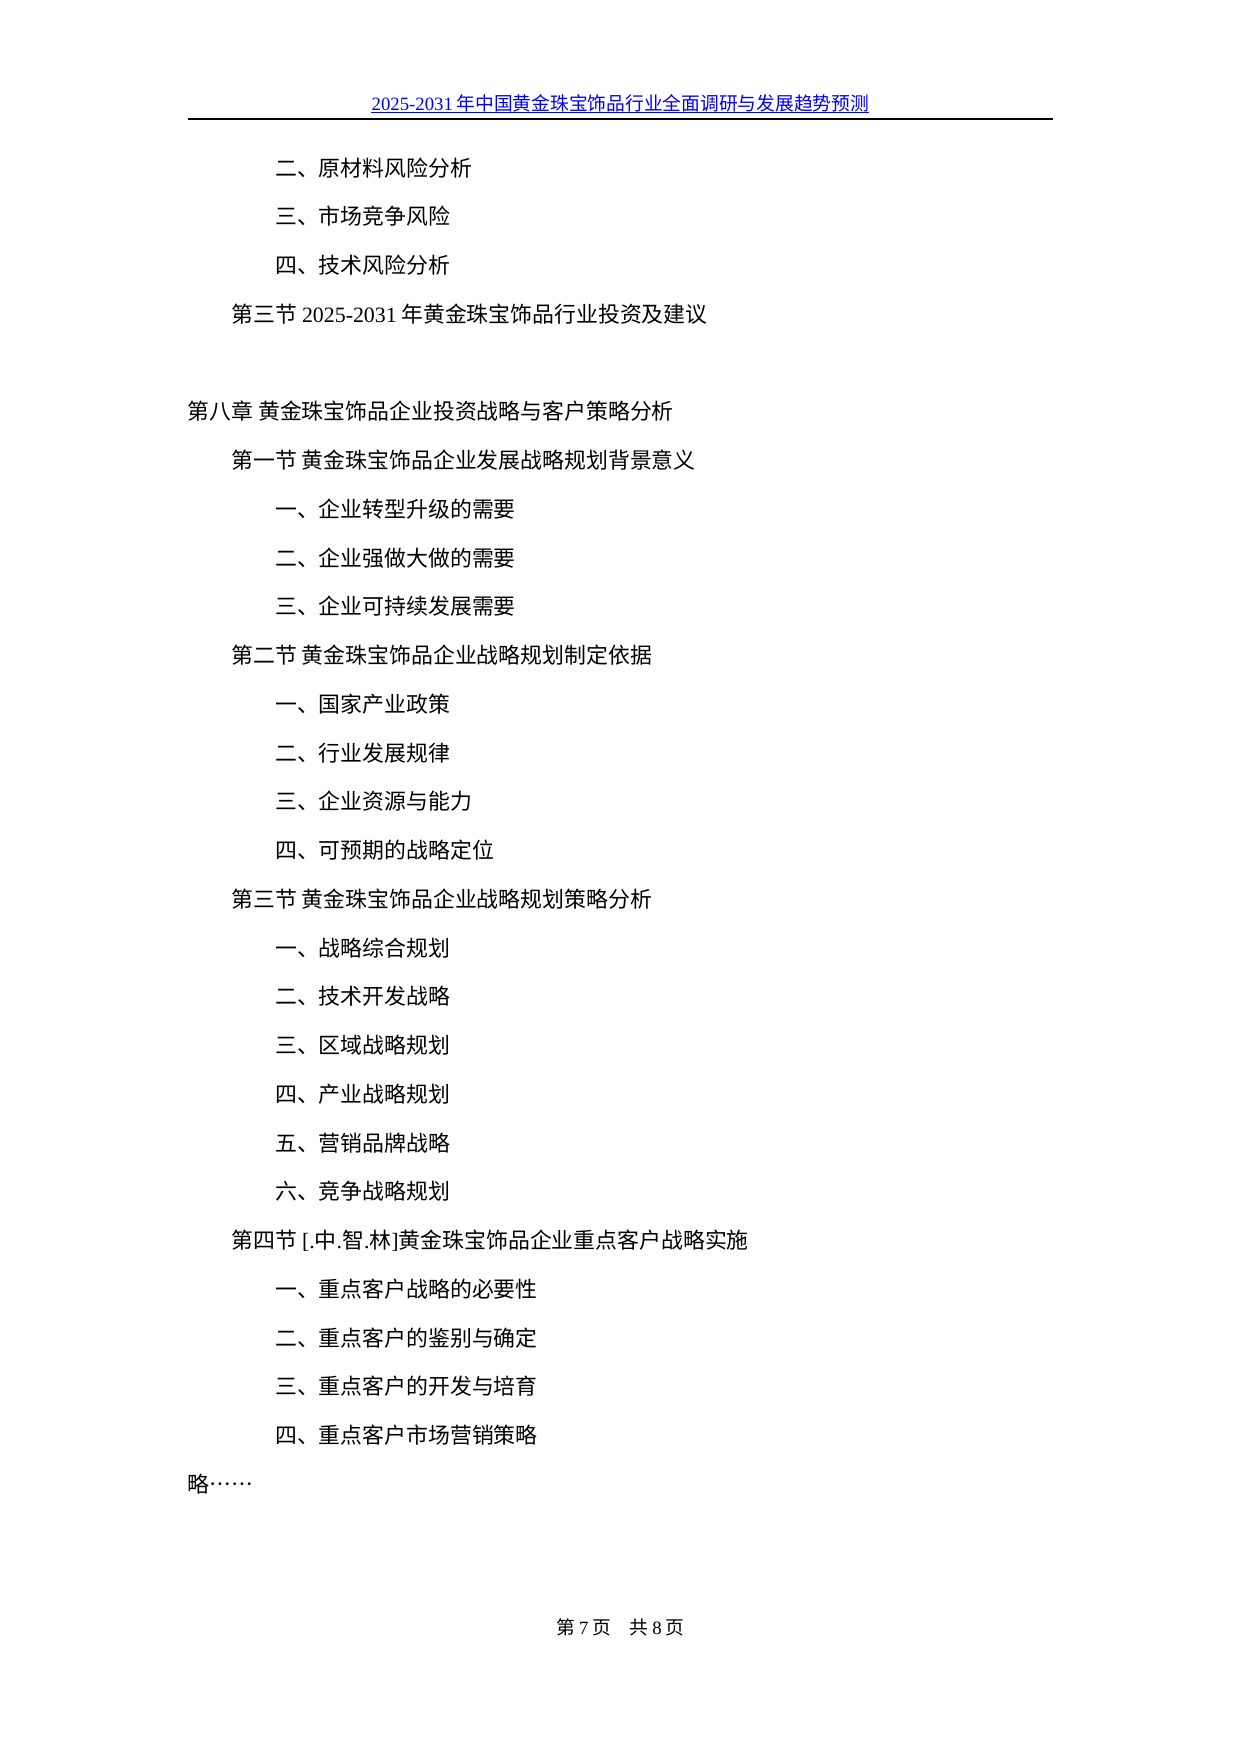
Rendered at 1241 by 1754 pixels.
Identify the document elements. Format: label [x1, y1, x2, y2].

text [187, 150, 1053, 1499]
